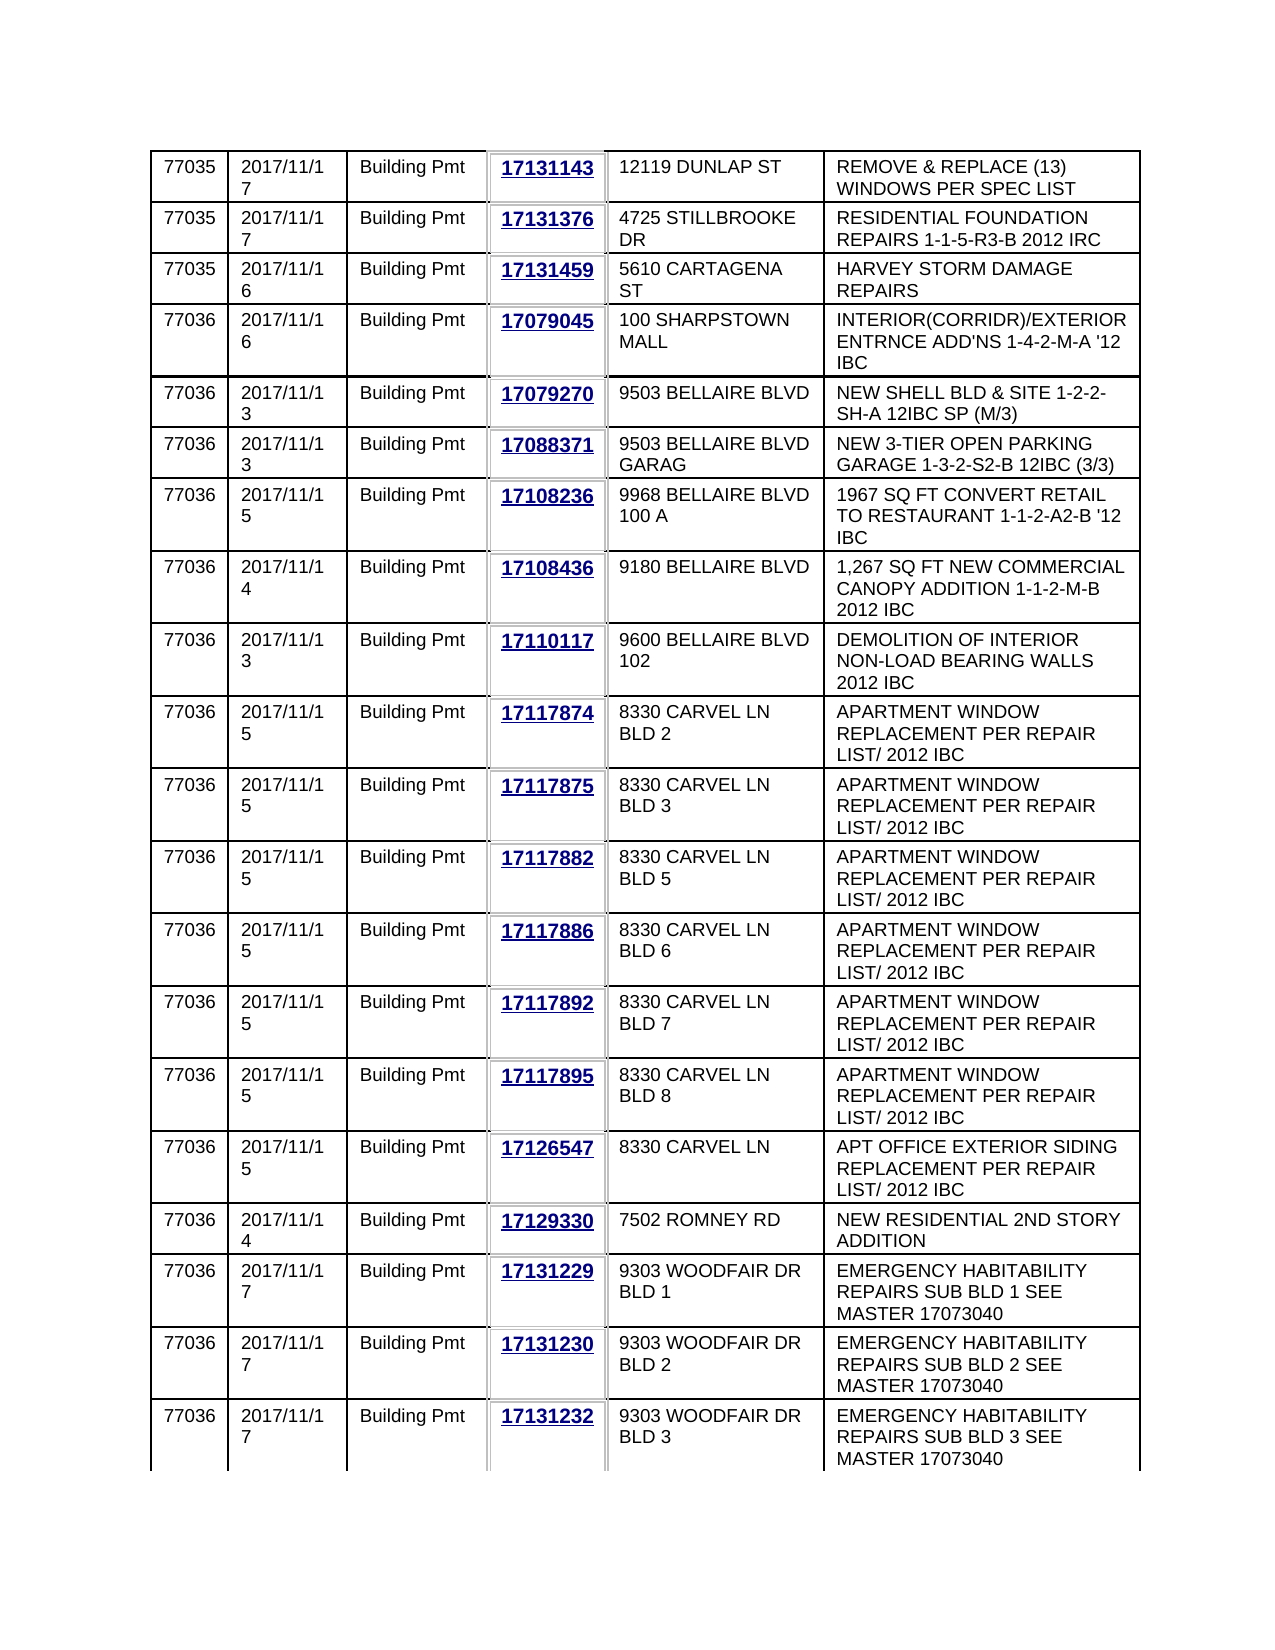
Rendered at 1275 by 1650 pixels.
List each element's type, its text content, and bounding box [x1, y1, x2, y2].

table_cell 2017/11/13 [229, 378, 346, 426]
table_cell 1,267 SQ FT NEW COMMERCIAL CANOPY ADDITION 1-1-2-M-B 2012 IBC [825, 552, 1139, 622]
table_cell APARTMENT WINDOW REPLACEMENT PER REPAIR LIST/ 2012 IBC [825, 914, 1139, 985]
table_cell 17108436 [491, 555, 604, 622]
table_cell Building Pmt [348, 1132, 486, 1202]
table_cell 1967 SQ FT CONVERT RETAIL TO RESTAURANT 1-1-2-A2-B '12 IBC [825, 479, 1139, 550]
table_cell 2017/11/16 [229, 305, 346, 375]
table_cell 17117875 [491, 772, 604, 840]
table_cell 17117874 [491, 700, 604, 767]
table_cell 77036 [152, 1328, 227, 1398]
table_cell 2017/11/13 [229, 428, 346, 477]
table_cell 77036 [152, 1255, 227, 1326]
table_cell 2017/11/16 [229, 254, 346, 303]
table_cell 77036 [152, 1132, 227, 1202]
table_cell 12119 DUNLAP ST [609, 152, 823, 201]
table_cell EMERGENCY HABITABILITY REPAIRS SUB BLD 1 SEE MASTER 17073040 [825, 1255, 1139, 1326]
table_cell 2017/11/15 [229, 914, 346, 985]
table_cell 2017/11/15 [229, 697, 346, 767]
table_cell 77036 [152, 914, 227, 985]
table_cell 9303 WOODFAIR DR BLD 3 [609, 1400, 823, 1471]
table_cell 8330 CARVEL LN BLD 7 [609, 987, 823, 1057]
table_cell 2017/11/15 [229, 769, 346, 840]
table_cell NEW RESIDENTIAL 2ND STORY ADDITION [825, 1204, 1139, 1253]
table_cell 2017/11/15 [229, 842, 346, 912]
table_cell Building Pmt [348, 305, 486, 375]
table_cell 8330 CARVEL LN BLD 3 [609, 769, 823, 840]
table_cell 2017/11/14 [229, 1204, 346, 1253]
table_cell 2017/11/17 [229, 152, 346, 201]
table_cell 2017/11/17 [229, 1255, 346, 1326]
table_cell 17108236 [491, 482, 604, 550]
table_cell 77036 [152, 1059, 227, 1130]
table_cell Building Pmt [348, 152, 486, 201]
table_cell 77036 [152, 769, 227, 840]
table_cell 17131232 [491, 1403, 604, 1471]
table_cell 2017/11/13 [229, 624, 346, 695]
table_cell 2017/11/17 [229, 203, 346, 252]
table_cell 2017/11/15 [229, 987, 346, 1057]
table_cell 17131229 [491, 1258, 604, 1326]
table_cell 9503 BELLAIRE BLVD GARAG [609, 428, 823, 477]
table_cell 4725 STILLBROOKE DR [609, 203, 823, 252]
table_cell 17117895 [491, 1062, 604, 1130]
table_cell Building Pmt [348, 552, 486, 622]
table_cell APARTMENT WINDOW REPLACEMENT PER REPAIR LIST/ 2012 IBC [825, 697, 1139, 767]
table_cell APARTMENT WINDOW REPLACEMENT PER REPAIR LIST/ 2012 IBC [825, 842, 1139, 912]
table_cell 17131230 [491, 1330, 604, 1398]
table_cell 17079045 [491, 308, 604, 375]
table_cell Building Pmt [348, 203, 486, 252]
table_cell 17117892 [491, 990, 604, 1057]
table_cell 17131143 [491, 155, 604, 201]
table_cell 17117886 [491, 917, 604, 985]
table_cell 17129330 [491, 1207, 604, 1253]
table_cell 77036 [152, 305, 227, 375]
table_cell NEW SHELL BLD & SITE 1-2-2-SH-A 12IBC SP (M/3) [825, 378, 1139, 426]
table_cell Building Pmt [348, 1400, 486, 1471]
table_cell 9303 WOODFAIR DR BLD 1 [609, 1255, 823, 1326]
table_cell 9600 BELLAIRE BLVD 102 [609, 624, 823, 695]
table_cell REMOVE & REPLACE (13) WINDOWS PER SPEC LIST [825, 152, 1139, 201]
table_cell APARTMENT WINDOW REPLACEMENT PER REPAIR LIST/ 2012 IBC [825, 987, 1139, 1057]
table_cell 8330 CARVEL LN [609, 1132, 823, 1202]
table_cell 9180 BELLAIRE BLVD [609, 552, 823, 622]
table_cell Building Pmt [348, 479, 486, 550]
table_cell APARTMENT WINDOW REPLACEMENT PER REPAIR LIST/ 2012 IBC [825, 769, 1139, 840]
table_cell Building Pmt [348, 624, 486, 695]
table_cell 9303 WOODFAIR DR BLD 2 [609, 1328, 823, 1398]
table_cell 17126547 [491, 1135, 604, 1202]
table_cell 7502 ROMNEY RD [609, 1204, 823, 1253]
table_cell APT OFFICE EXTERIOR SIDING REPLACEMENT PER REPAIR LIST/ 2012 IBC [825, 1132, 1139, 1202]
table_cell 77036 [152, 479, 227, 550]
table_cell 2017/11/15 [229, 479, 346, 550]
table_cell HARVEY STORM DAMAGE REPAIRS [825, 254, 1139, 303]
table_cell RESIDENTIAL FOUNDATION REPAIRS 1-1-5-R3-B 2012 IRC [825, 203, 1139, 252]
table_cell EMERGENCY HABITABILITY REPAIRS SUB BLD 2 SEE MASTER 17073040 [825, 1328, 1139, 1398]
table_cell 77036 [152, 1400, 227, 1471]
table_cell 77036 [152, 987, 227, 1057]
table_cell 2017/11/17 [229, 1400, 346, 1471]
table_cell Building Pmt [348, 1255, 486, 1326]
table_cell 2017/11/17 [229, 1328, 346, 1398]
table_cell 9968 BELLAIRE BLVD 100 A [609, 479, 823, 550]
table_cell 77036 [152, 428, 227, 477]
table_cell 9503 BELLAIRE BLVD [609, 378, 823, 426]
table_cell Building Pmt [348, 1059, 486, 1130]
table_cell 77036 [152, 552, 227, 622]
table_cell 77035 [152, 203, 227, 252]
table_cell 77036 [152, 697, 227, 767]
table_cell Building Pmt [348, 254, 486, 303]
table_cell Building Pmt [348, 428, 486, 477]
table_cell Building Pmt [348, 842, 486, 912]
table_cell 100 SHARPSTOWN MALL [609, 305, 823, 375]
table_cell 2017/11/14 [229, 552, 346, 622]
table_cell Building Pmt [348, 1328, 486, 1398]
table_cell 77035 [152, 254, 227, 303]
table_cell 17131459 [491, 257, 604, 303]
table_cell 77036 [152, 842, 227, 912]
table_cell NEW 3-TIER OPEN PARKING GARAGE 1-3-2-S2-B 12IBC (3/3) [825, 428, 1139, 477]
table_cell 77035 [152, 152, 227, 201]
table_cell 8330 CARVEL LN BLD 5 [609, 842, 823, 912]
table_cell 2017/11/15 [229, 1132, 346, 1202]
table_cell 77036 [152, 624, 227, 695]
table_cell Building Pmt [348, 697, 486, 767]
table_cell 17079270 [491, 380, 604, 426]
table_cell 17110117 [491, 627, 604, 695]
table_cell 77036 [152, 1204, 227, 1253]
table_cell Building Pmt [348, 987, 486, 1057]
table_cell 8330 CARVEL LN BLD 8 [609, 1059, 823, 1130]
table_cell 17088371 [491, 431, 604, 477]
table_cell Building Pmt [348, 769, 486, 840]
table_cell 17131376 [491, 206, 604, 252]
table_cell Building Pmt [348, 378, 486, 426]
table_cell APARTMENT WINDOW REPLACEMENT PER REPAIR LIST/ 2012 IBC [825, 1059, 1139, 1130]
table_cell 77036 [152, 378, 227, 426]
table_cell INTERIOR(CORRIDR)/EXTERIOR ENTRNCE ADD'NS 1-4-2-M-A '12 IBC [825, 305, 1139, 375]
table_cell Building Pmt [348, 1204, 486, 1253]
table_cell 2017/11/15 [229, 1059, 346, 1130]
table_cell 5610 CARTAGENA ST [609, 254, 823, 303]
table_cell 8330 CARVEL LN BLD 2 [609, 697, 823, 767]
table_cell DEMOLITION OF INTERIOR NON-LOAD BEARING WALLS 2012 IBC [825, 624, 1139, 695]
table_cell 8330 CARVEL LN BLD 6 [609, 914, 823, 985]
table_cell Building Pmt [348, 914, 486, 985]
table_cell 17117882 [491, 845, 604, 912]
table_cell EMERGENCY HABITABILITY REPAIRS SUB BLD 3 SEE MASTER 17073040 [825, 1400, 1139, 1471]
